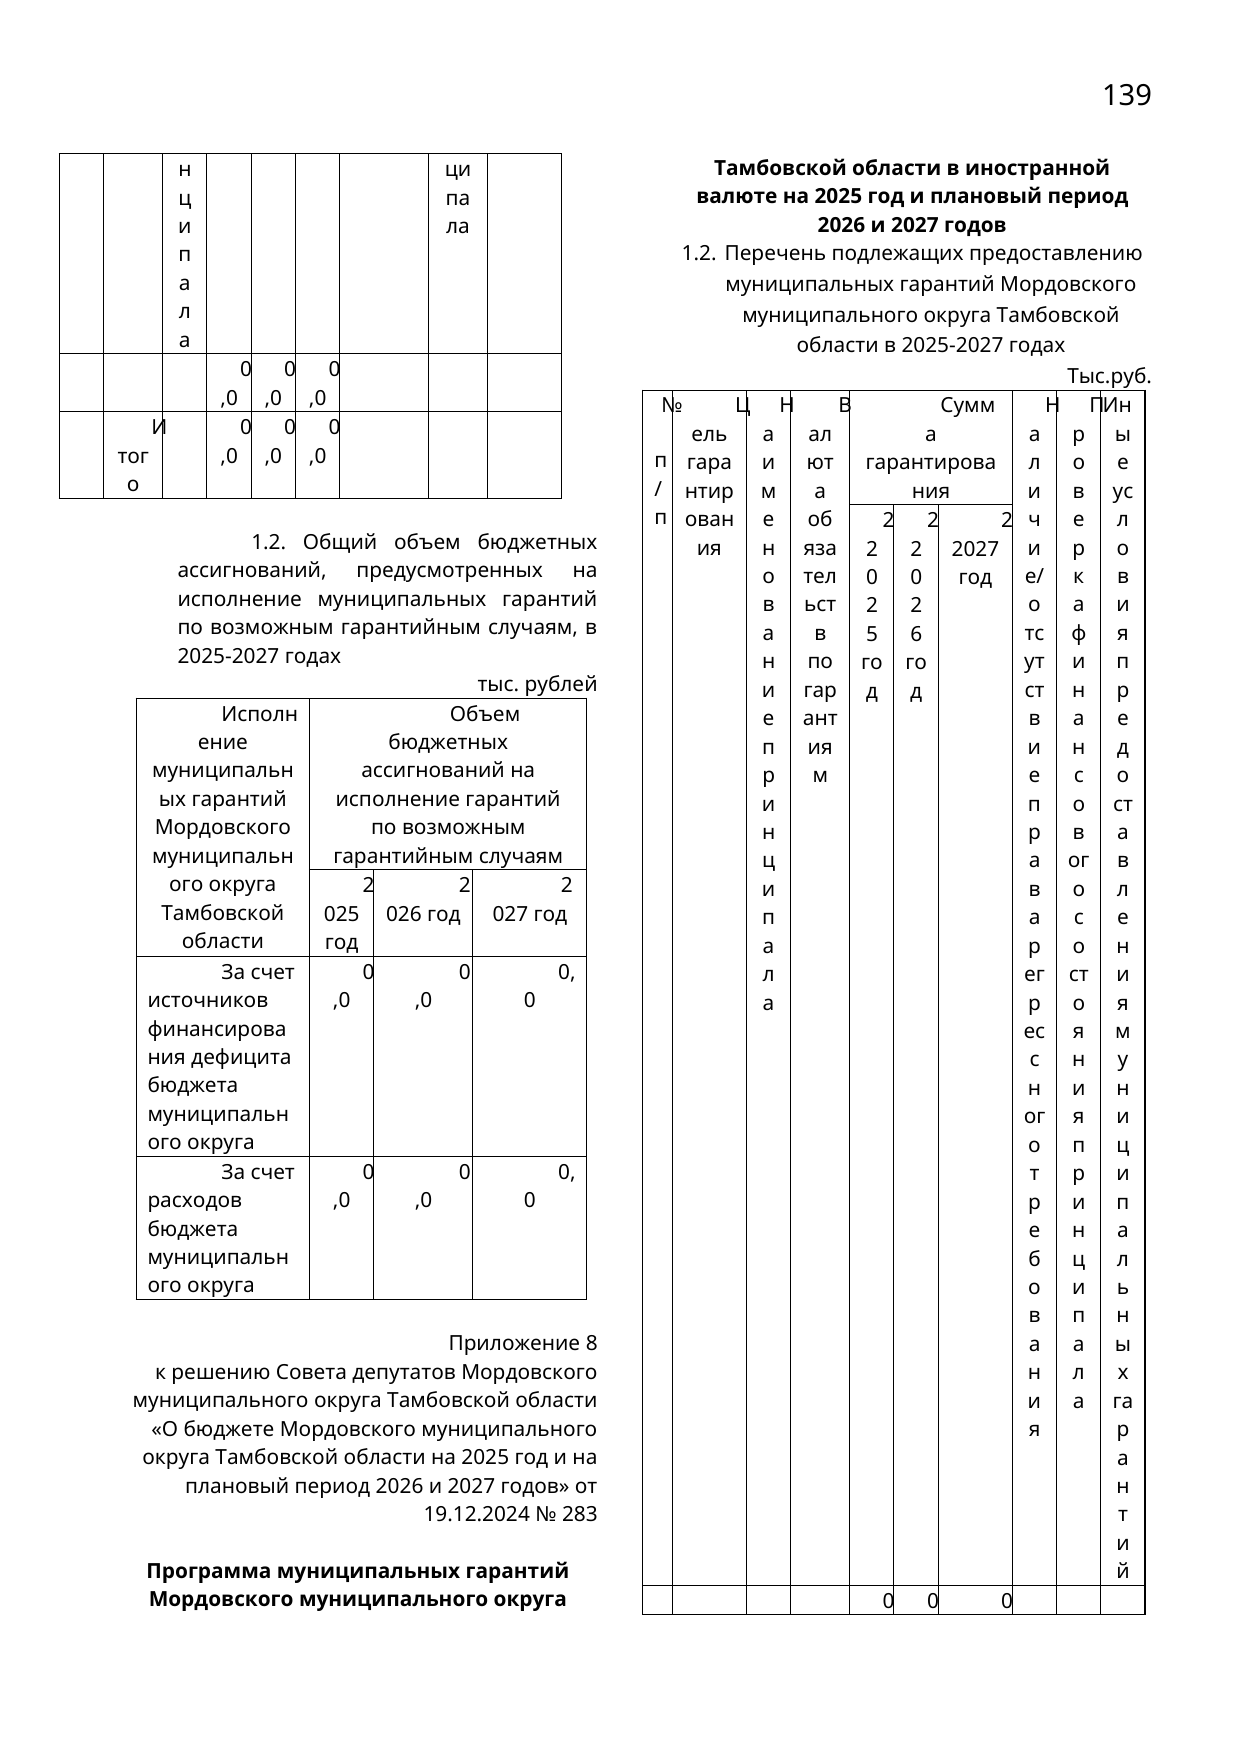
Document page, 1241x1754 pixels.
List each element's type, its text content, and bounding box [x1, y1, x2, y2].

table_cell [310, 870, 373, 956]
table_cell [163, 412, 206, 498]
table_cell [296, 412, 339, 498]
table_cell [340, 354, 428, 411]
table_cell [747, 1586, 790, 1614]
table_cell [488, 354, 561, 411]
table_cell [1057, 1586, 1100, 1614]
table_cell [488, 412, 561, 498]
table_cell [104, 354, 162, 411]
list Тыс.руб. [710, 361, 1152, 389]
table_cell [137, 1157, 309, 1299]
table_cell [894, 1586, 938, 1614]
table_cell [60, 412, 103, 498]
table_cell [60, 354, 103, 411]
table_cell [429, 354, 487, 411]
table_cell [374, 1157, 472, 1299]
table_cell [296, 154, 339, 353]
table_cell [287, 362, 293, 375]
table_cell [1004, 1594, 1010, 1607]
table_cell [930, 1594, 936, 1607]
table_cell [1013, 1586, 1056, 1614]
text Программа муниципальных гарантий Мордовского муниципального округа Тамбовской области в иностранной валюте на 2025 год и плановый период 2026 и 2027 годов [672, 153, 1152, 238]
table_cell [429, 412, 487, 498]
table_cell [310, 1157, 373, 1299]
text Приложение 8 [118, 1328, 597, 1357]
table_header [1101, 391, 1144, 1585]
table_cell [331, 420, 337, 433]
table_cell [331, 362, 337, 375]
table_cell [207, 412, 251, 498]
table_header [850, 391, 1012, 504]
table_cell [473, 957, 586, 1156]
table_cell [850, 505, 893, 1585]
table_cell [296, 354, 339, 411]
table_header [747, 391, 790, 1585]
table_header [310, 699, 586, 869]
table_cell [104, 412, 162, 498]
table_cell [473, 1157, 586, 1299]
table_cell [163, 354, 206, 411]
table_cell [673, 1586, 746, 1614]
text «О бюджете Мордовского муниципального округа Тамбовской области на 2025 год и на плановый период 2026 и 2027 годов» от 19.12.2024 № 283 [118, 1414, 597, 1528]
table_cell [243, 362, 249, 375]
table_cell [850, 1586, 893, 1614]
text к решению Совета депутатов Мордовского муниципального округа Тамбовской области [118, 1357, 597, 1414]
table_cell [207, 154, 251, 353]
list тыс. рублей [177, 669, 597, 698]
text Программа муниципальных гарантий Мордовского муниципального округа Тамбовской области в иностранной валюте на 2025 год и плановый период 2026 и 2027 годов [118, 1556, 597, 1613]
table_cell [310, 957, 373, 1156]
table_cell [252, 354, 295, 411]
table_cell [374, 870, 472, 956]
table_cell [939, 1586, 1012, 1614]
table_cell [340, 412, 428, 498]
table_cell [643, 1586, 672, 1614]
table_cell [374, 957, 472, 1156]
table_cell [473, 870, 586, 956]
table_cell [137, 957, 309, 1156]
list 1.2. Общий объем бюджетных ассигнований, предусмотренных на исполнение муниципальных гарантий по возможным гарантийным случаям, в 2025-2027 годах [177, 527, 597, 669]
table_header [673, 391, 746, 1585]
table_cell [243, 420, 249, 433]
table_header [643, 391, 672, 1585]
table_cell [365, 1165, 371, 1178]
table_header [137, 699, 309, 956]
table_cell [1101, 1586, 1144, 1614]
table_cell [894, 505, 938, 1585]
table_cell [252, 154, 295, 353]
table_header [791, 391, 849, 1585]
list Перечень подлежащих предоставлению муниципальных гарантий Мордовского муниципального округа Тамбовской области в 2025-2027 годах [672, 238, 1152, 359]
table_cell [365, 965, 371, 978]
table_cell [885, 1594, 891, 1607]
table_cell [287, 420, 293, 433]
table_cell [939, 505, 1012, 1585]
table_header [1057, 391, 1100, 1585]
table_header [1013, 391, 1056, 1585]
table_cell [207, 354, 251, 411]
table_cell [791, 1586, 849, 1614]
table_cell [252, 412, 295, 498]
